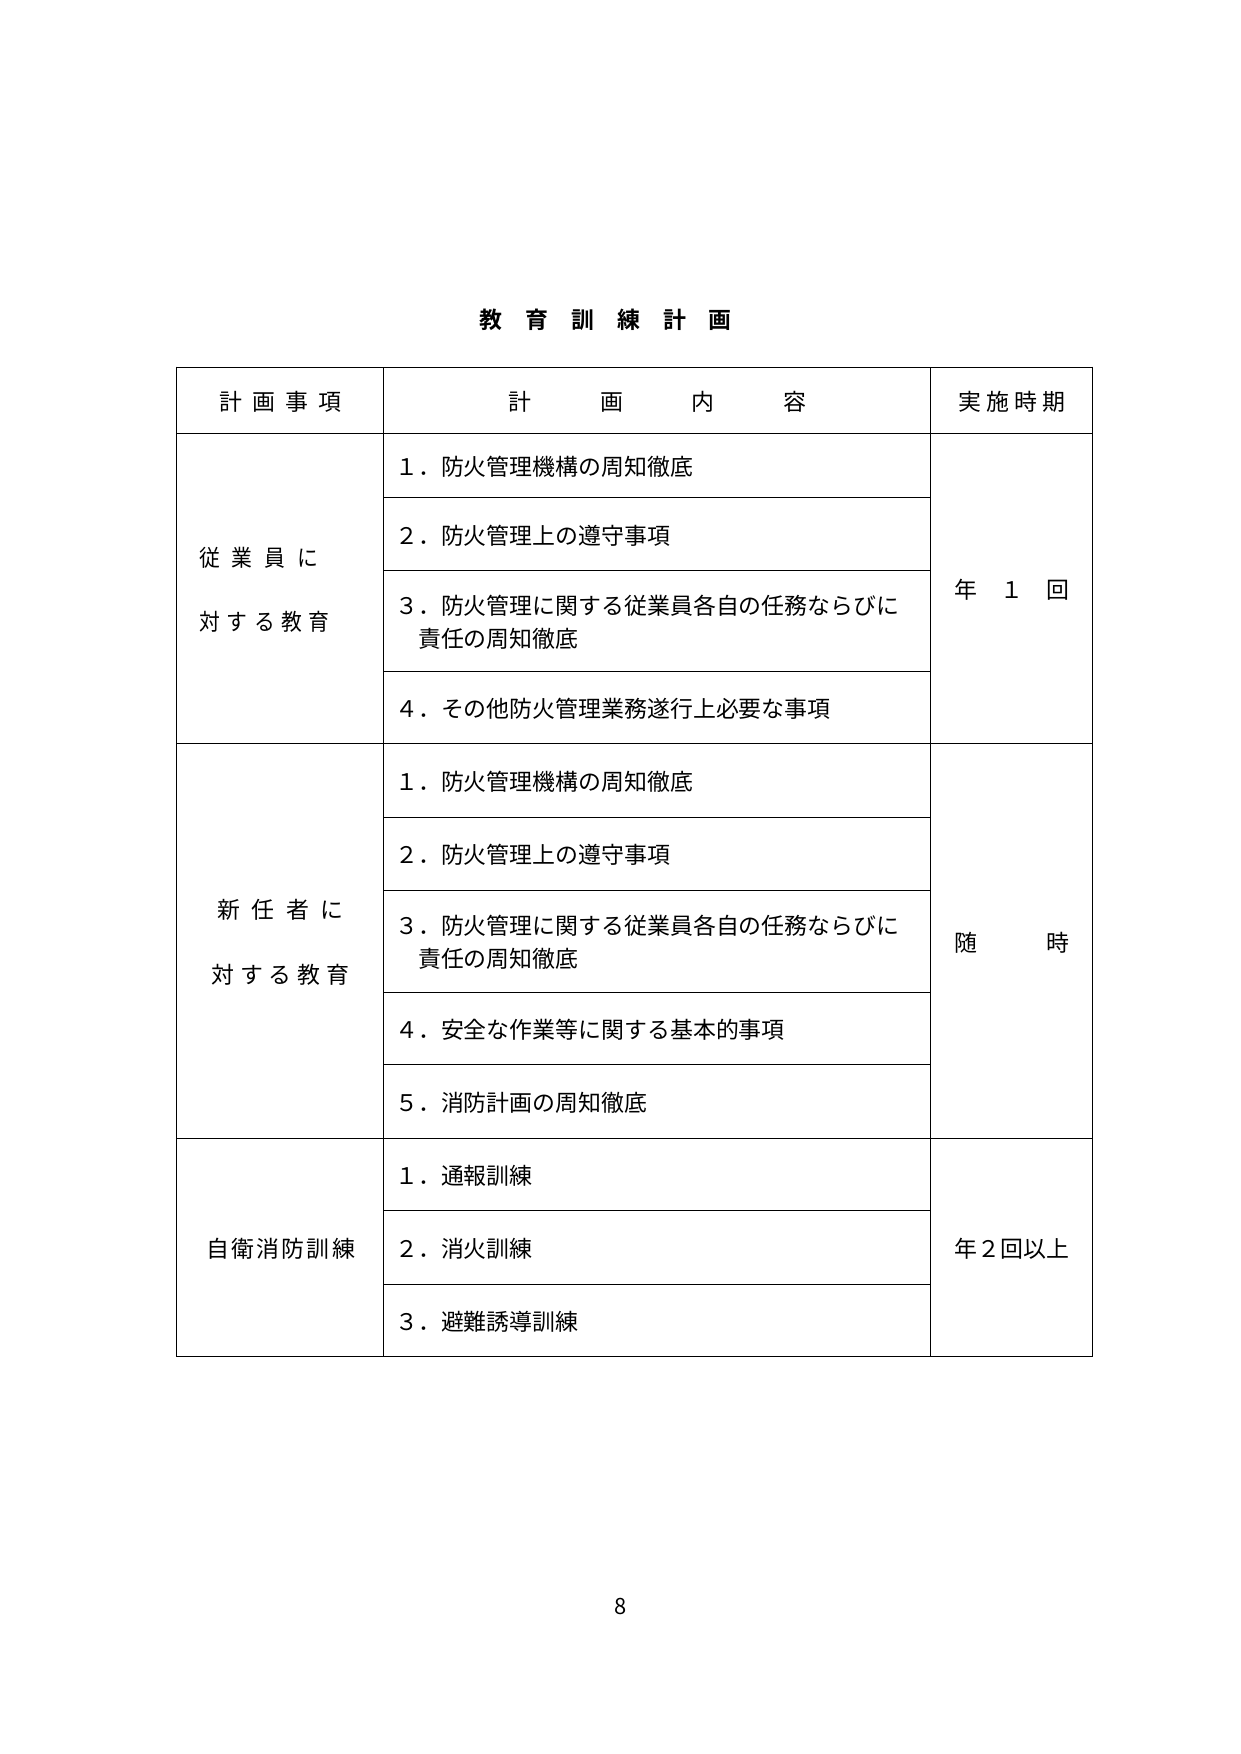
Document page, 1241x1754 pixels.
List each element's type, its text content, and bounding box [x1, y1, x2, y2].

table_cell １．通報訓練 [384, 1139, 930, 1209]
table_header 計 画 事 項 [177, 368, 383, 433]
table_cell ４．その他防火管理業務遂行上必要な事項 [384, 672, 930, 743]
table_cell １．防火管理機構の周知徹底 [384, 744, 930, 817]
table_cell 従 業 員 に 対 す る 教 育 [177, 434, 383, 743]
table_cell １．防火管理機構の周知徹底 [384, 434, 930, 497]
table_cell ４．安全な作業等に関する基本的事項 [384, 993, 930, 1064]
table_header 実 施 時 期 [931, 368, 1092, 433]
table_cell ３．防火管理に関する従業員各自の任務ならびに 責任の周知徹底 [384, 571, 930, 671]
table_cell 年 １ 回 [931, 434, 1092, 743]
table_header 計 画 内 容 [384, 368, 930, 433]
table_cell ３．防火管理に関する従業員各自の任務ならびに 責任の周知徹底 [384, 891, 930, 992]
table_cell ２．防火管理上の遵守事項 [384, 498, 930, 570]
table_cell ２．消火訓練 [384, 1211, 930, 1284]
table_cell ３．避難誘導訓練 [384, 1285, 930, 1356]
table_cell 自衛消防訓練 [177, 1139, 383, 1356]
table_cell 新任者に 対する教育 [177, 744, 383, 1138]
table_cell ５．消防計画の周知徹底 [384, 1065, 930, 1138]
text 教 育 訓 練 計 画 [136, 302, 1104, 335]
table_cell 随 時 [931, 744, 1092, 1138]
table_cell 年２回以上 [931, 1139, 1092, 1356]
table_cell ２．防火管理上の遵守事項 [384, 818, 930, 890]
